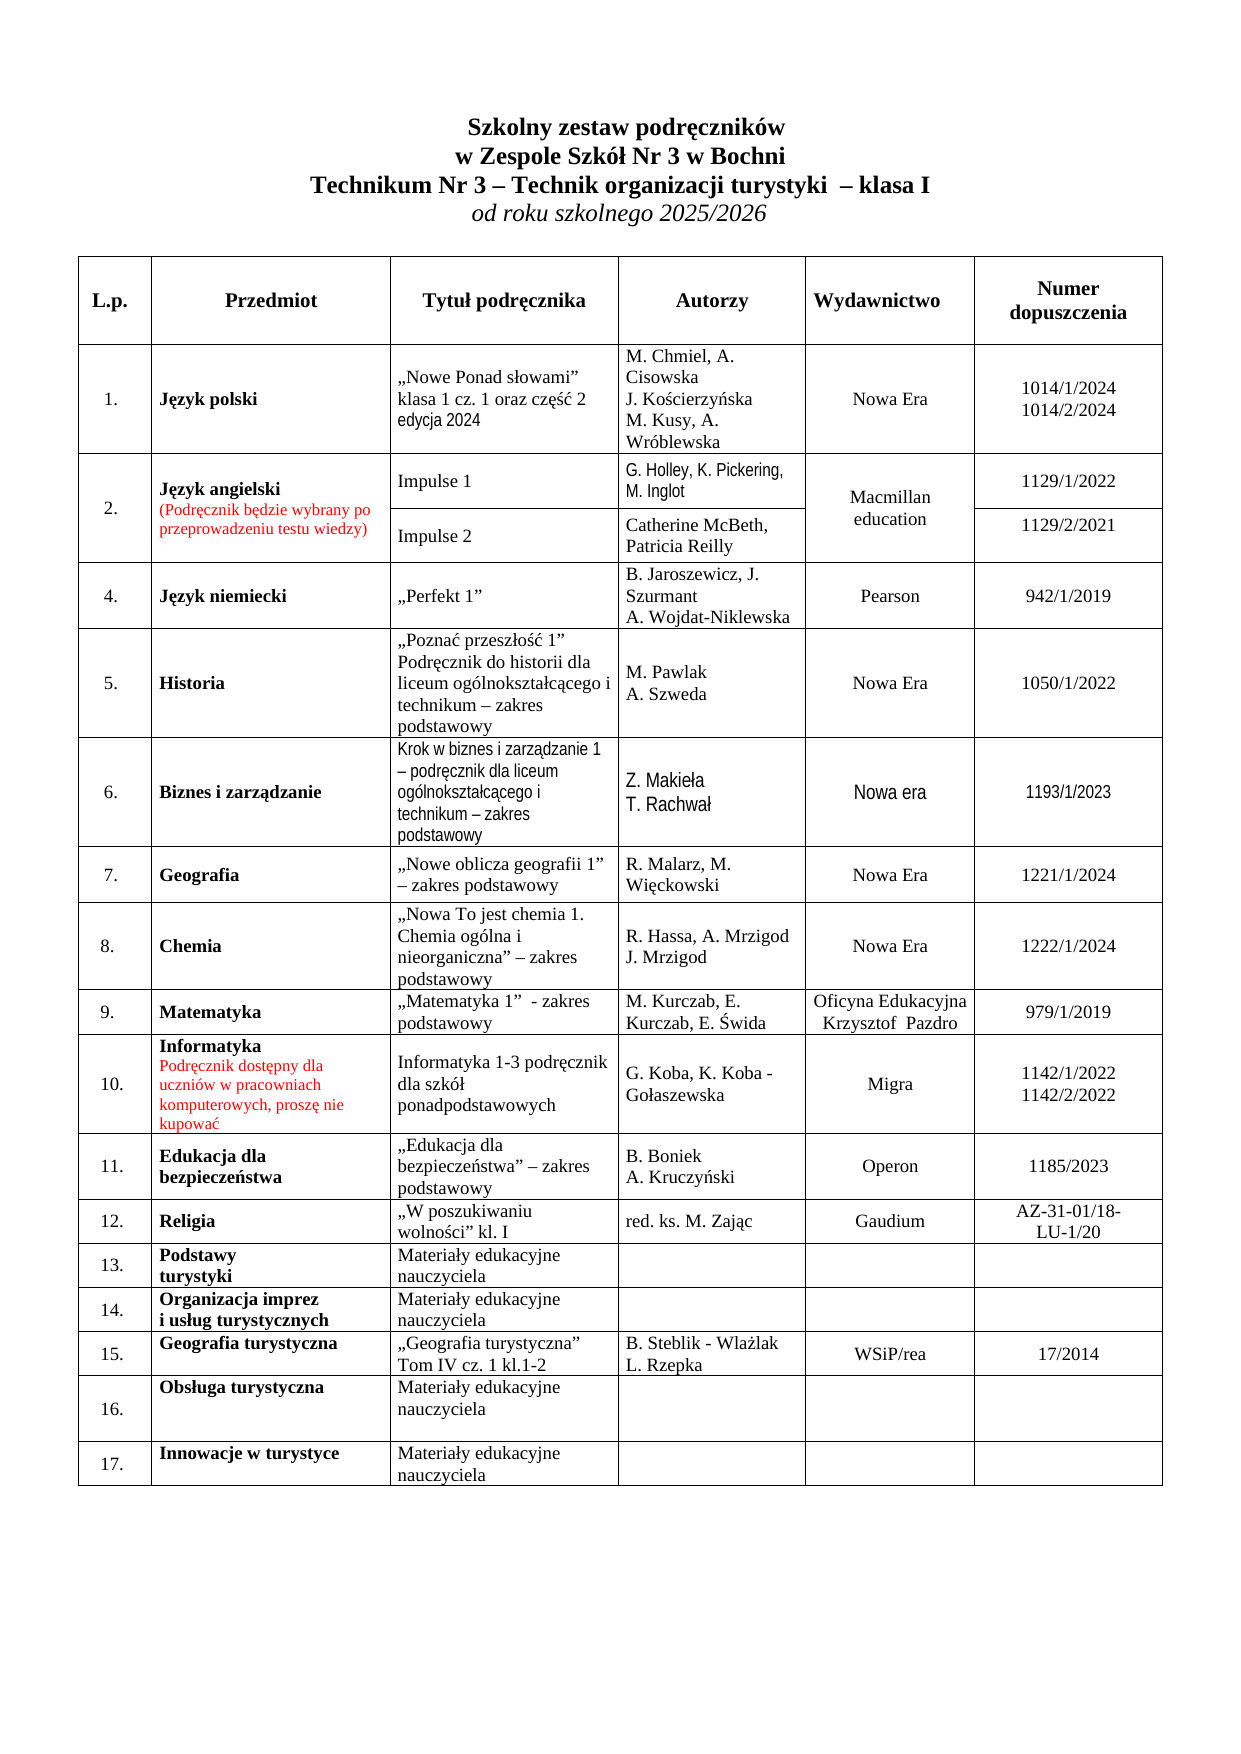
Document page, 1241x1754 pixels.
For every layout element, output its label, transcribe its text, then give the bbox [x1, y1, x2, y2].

table_cell Oficyna Edukacyjna Krzysztof Pazdro [806, 990, 974, 1033]
table_cell Język niemiecki [152, 563, 390, 628]
table_cell Geografia [152, 847, 390, 902]
table_cell Krok w biznes i zarządzanie 1 – podręcznik dla liceum ogólnokształcącego i technikum – zakres podstawowy [391, 738, 618, 846]
table_header Przedmiot [152, 257, 390, 344]
table_cell Migra [806, 1035, 974, 1133]
table_cell „Nowe oblicza geografii 1” – zakres podstawowy [391, 847, 618, 902]
table_cell Nowa Era [806, 903, 974, 989]
table_cell [79, 629, 151, 737]
table_cell M. Pawlak A. Szweda [619, 629, 805, 737]
table_cell R. Hassa, A. Mrzigod J. Mrzigod [619, 903, 805, 989]
table_cell Język angielski (Podręcznik będzie wybrany po przeprowadzeniu testu wiedzy) [152, 454, 390, 562]
table_header Numer dopuszczenia [975, 257, 1162, 344]
table_cell Biznes i zarządzanie [152, 738, 390, 846]
table_cell Nowa Era [806, 345, 974, 452]
subtitle w Zespole Szkół Nr 3 w Bochni [59, 141, 1181, 170]
table_cell Edukacja dla bezpieczeństwa [152, 1134, 390, 1198]
table_cell G. Holley, K. Pickering, M. Inglot [619, 454, 805, 507]
table_cell [79, 847, 151, 902]
table_cell 1193/1/2023 [975, 738, 1162, 846]
table_cell [619, 1442, 805, 1485]
table_cell „Poznać przeszłość 1” Podręcznik do historii dla liceum ogólnokształcącego i technikum – zakres podstawowy [391, 629, 618, 737]
table_cell B. Steblik - Wlażlak L. Rzepka [619, 1332, 805, 1375]
table_cell Nowa Era [806, 629, 974, 737]
table_cell 1129/1/2022 [975, 454, 1162, 507]
table_cell Nowa Era [806, 847, 974, 902]
table_cell [79, 1332, 151, 1375]
table_cell B. Jaroszewicz, J. Szurmant A. Wojdat-Niklewska [619, 563, 805, 628]
table_header Wydawnictwo [806, 257, 974, 344]
table_cell [975, 1442, 1162, 1485]
table_cell 979/1/2019 [975, 990, 1162, 1033]
table_cell [79, 1244, 151, 1287]
table_cell [79, 1200, 151, 1243]
table_cell [79, 1288, 151, 1331]
table_cell Nowa era [806, 738, 974, 846]
table_cell [619, 1288, 805, 1331]
table_header Autorzy [619, 257, 805, 344]
table_cell B. Boniek A. Kruczyński [619, 1134, 805, 1198]
table_cell „Perfekt 1” [391, 563, 618, 628]
table_cell [975, 1376, 1162, 1441]
table_cell WSiP/rea [806, 1332, 974, 1375]
table_cell Operon [806, 1134, 974, 1198]
table_cell 1222/1/2024 [975, 903, 1162, 989]
table_cell [975, 1244, 1162, 1287]
table_cell [79, 1134, 151, 1198]
table_cell [806, 1288, 974, 1331]
table_cell Innowacje w turystyce [152, 1442, 390, 1485]
table_cell Materiały edukacyjne nauczyciela [391, 1244, 618, 1287]
table_cell [806, 1376, 974, 1441]
table_cell [79, 563, 151, 628]
table_cell Religia [152, 1200, 390, 1243]
table_cell „Nowe Ponad słowami” klasa 1 cz. 1 oraz część 2 edycja 2024 [391, 345, 618, 452]
table_cell [79, 903, 151, 989]
table_cell 1014/1/2024 1014/2/2024 [975, 345, 1162, 452]
table_cell 1142/1/2022 1142/2/2022 [975, 1035, 1162, 1133]
table_cell Informatyka 1-3 podręcznik dla szkół ponadpodstawowych [391, 1035, 618, 1133]
table_cell 1221/1/2024 [975, 847, 1162, 902]
table_cell [619, 1376, 805, 1441]
table_cell 1129/2/2021 [975, 509, 1162, 562]
table_cell 17/2014 [975, 1332, 1162, 1375]
table_cell 1185/2023 [975, 1134, 1162, 1198]
table_cell [79, 454, 151, 562]
table_cell [79, 1376, 151, 1441]
table_cell [79, 738, 151, 846]
table_cell Materiały edukacyjne nauczyciela [391, 1442, 618, 1485]
table_cell Język polski [152, 345, 390, 452]
table_cell Materiały edukacyjne nauczyciela [391, 1376, 618, 1441]
table_cell [975, 1288, 1162, 1331]
subtitle od roku szkolnego 2025/2026 [59, 198, 1181, 227]
table_cell Gaudium [806, 1200, 974, 1243]
table_cell Chemia [152, 903, 390, 989]
table_header Tytuł podręcznika [391, 257, 618, 344]
table_header L.p. [79, 257, 151, 344]
table_cell [79, 1035, 151, 1133]
table_cell 942/1/2019 [975, 563, 1162, 628]
table_cell Materiały edukacyjne nauczyciela [391, 1288, 618, 1331]
table_cell [806, 1442, 974, 1485]
table_cell M. Chmiel, A. Cisowska J. Kościerzyńska M. Kusy, A. Wróblewska [619, 345, 805, 452]
table_cell „Matematyka 1” - zakres podstawowy [391, 990, 618, 1033]
title Szkolny zestaw podręczników [59, 112, 1181, 141]
table_cell „Edukacja dla bezpieczeństwa” – zakres podstawowy [391, 1134, 618, 1198]
table_cell 1050/1/2022 [975, 629, 1162, 737]
table_cell Obsługa turystyczna [152, 1376, 390, 1441]
subtitle Technikum Nr 3 – Technik organizacji turystyki – klasa I [59, 170, 1181, 198]
table_cell Historia [152, 629, 390, 737]
table_cell Impulse 1 [391, 454, 618, 507]
table_cell Informatyka Podręcznik dostępny dla uczniów w pracowniach komputerowych, proszę nie kupować [152, 1035, 390, 1133]
table_cell R. Malarz, M. Więckowski [619, 847, 805, 902]
table_cell „Nowa To jest chemia 1. Chemia ogólna i nieorganiczna” – zakres podstawowy [391, 903, 618, 989]
table_cell M. Kurczab, E. Kurczab, E. Świda [619, 990, 805, 1033]
table_cell Pearson [806, 563, 974, 628]
table_cell G. Koba, K. Koba - Gołaszewska [619, 1035, 805, 1133]
table_cell red. ks. M. Zając [619, 1200, 805, 1243]
table_cell AZ-31-01/18- LU-1/20 [975, 1200, 1162, 1243]
table_cell Podstawy turystyki [152, 1244, 390, 1287]
table_cell „Geografia turystyczna” Tom IV cz. 1 kl.1-2 [391, 1332, 618, 1375]
table_cell Impulse 2 [391, 509, 618, 562]
table_cell [806, 1244, 974, 1287]
table_cell Macmillan education [806, 454, 974, 562]
table_cell „W poszukiwaniu wolności” kl. I [391, 1200, 618, 1243]
table_cell Catherine McBeth, Patricia Reilly [619, 509, 805, 562]
table_cell Organizacja imprez i usług turystycznych [152, 1288, 390, 1331]
table_cell [79, 1442, 151, 1485]
table_cell Geografia turystyczna [152, 1332, 390, 1375]
table_cell Z. Makieła T. Rachwał [619, 738, 805, 846]
table_cell [79, 990, 151, 1033]
table_cell [79, 345, 151, 452]
table_cell [619, 1244, 805, 1287]
table_cell Matematyka [152, 990, 390, 1033]
